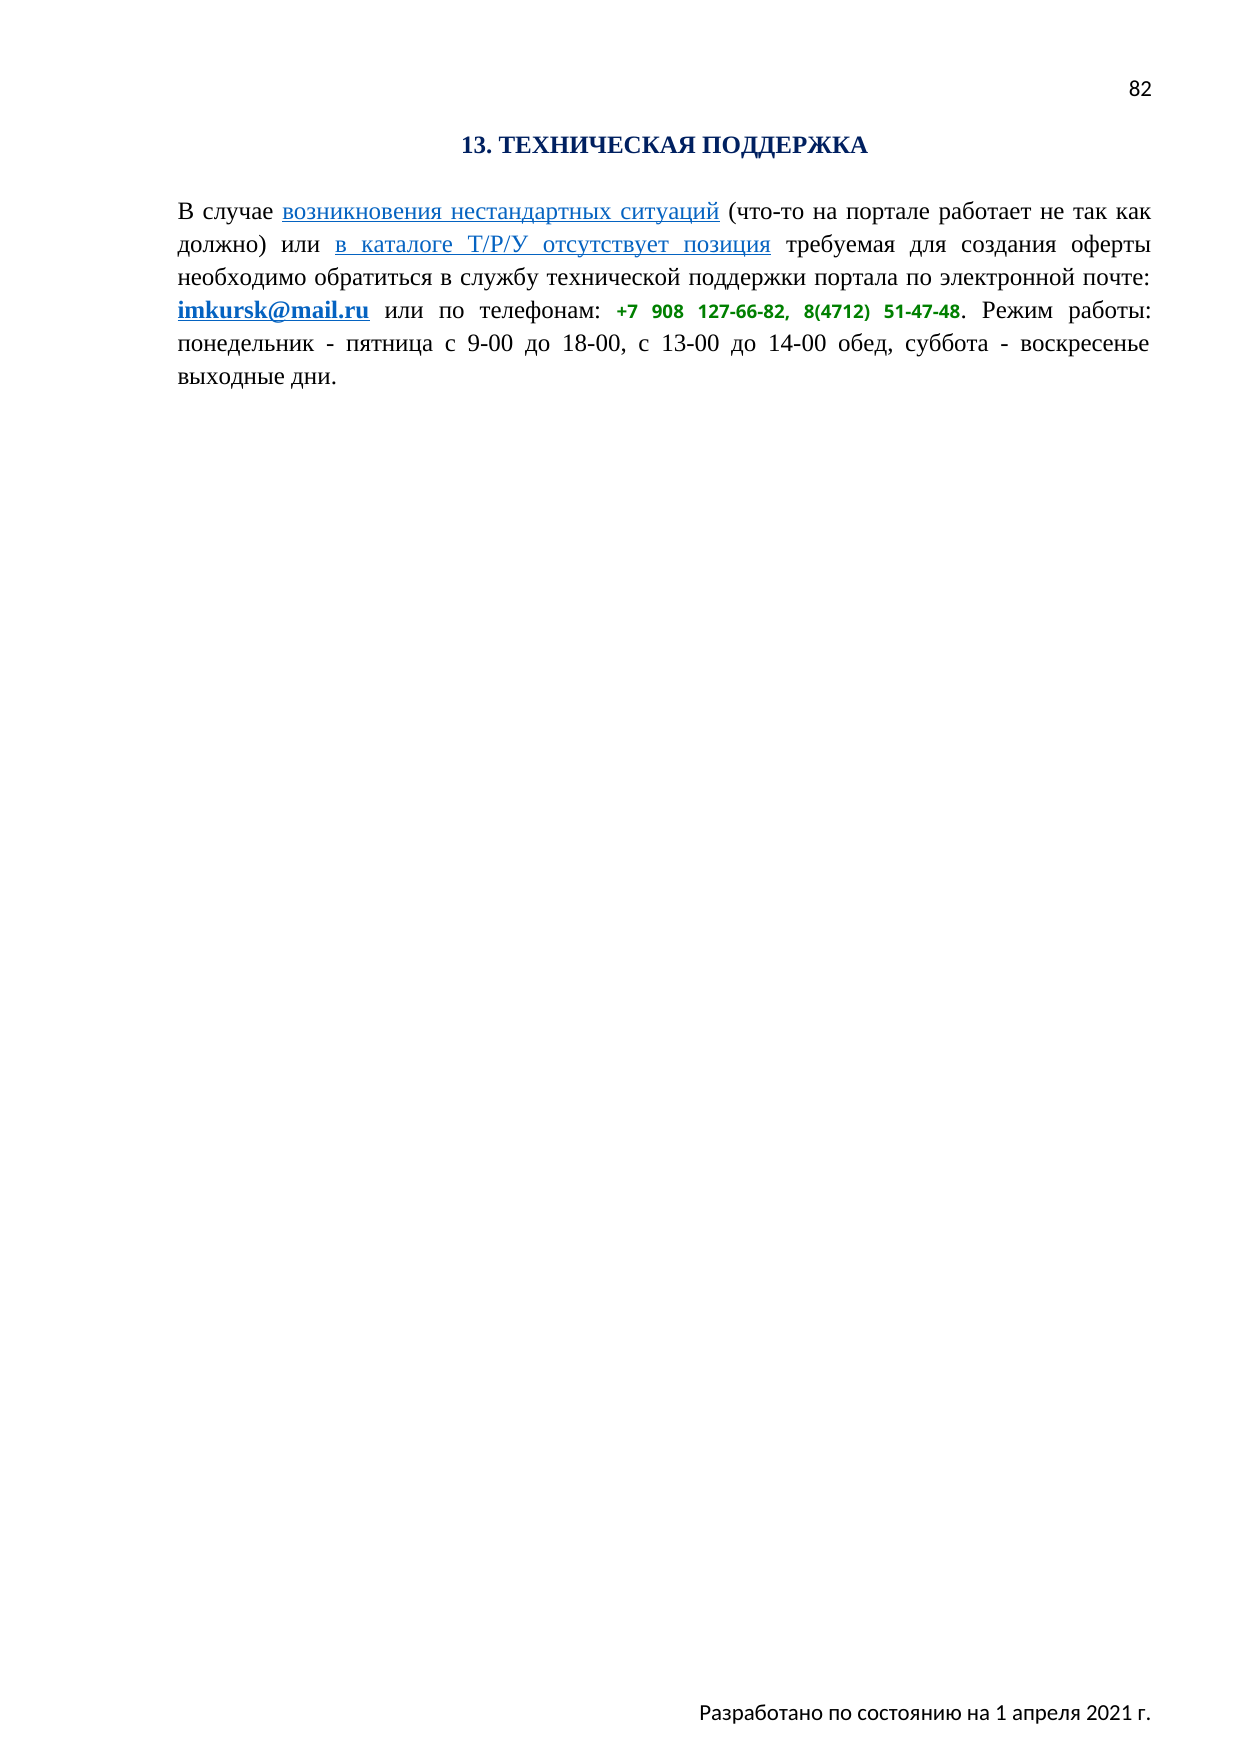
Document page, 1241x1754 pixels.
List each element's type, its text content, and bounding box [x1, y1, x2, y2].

subtitle 13. ТЕХНИЧЕСКАЯ ПОДДЕРЖКА [177, 130, 1152, 158]
text В случае возникновения нестандартных ситуаций (что-то на портале работает не так как должно) или в каталоге Т/Р/У отсутствует позиция требуемая для создания оферты необходимо обратиться в службу технической поддержки портала по электронной почте: imkursk@mail.ru или по телефонам: +7 908 127-66-82, 8(4712) 51-47-48. Режим работы: понедельник - пятница с 9-00 до 18-00, с 13-00 до 14-00 обед, суббота - воскресенье выходные дни. [177, 196, 1152, 390]
